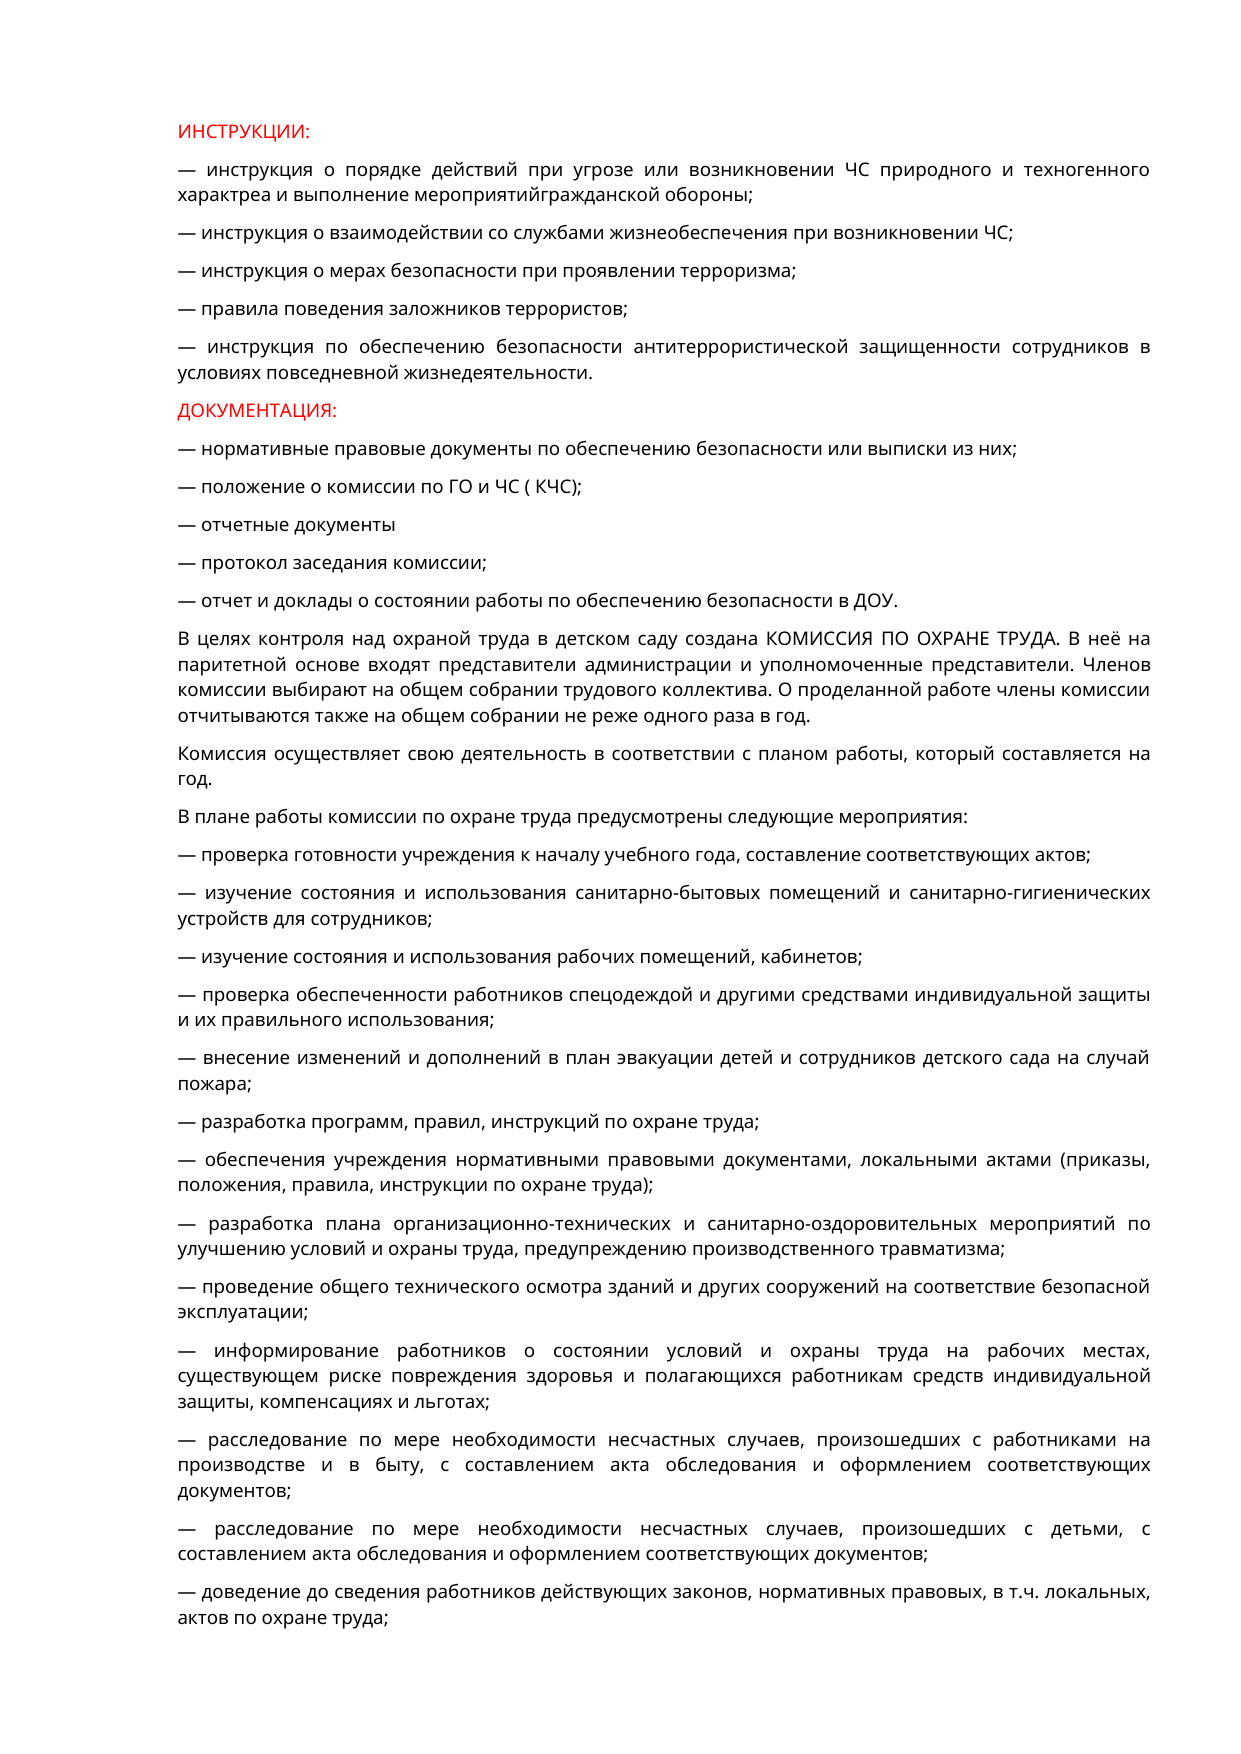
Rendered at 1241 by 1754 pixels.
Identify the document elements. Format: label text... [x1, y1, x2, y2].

text — проверка готовности учреждения к началу учебного года, составление соответствующих актов; [177, 842, 1152, 867]
text — инструкция по обеспечению безопасности антитеррористической защищенности сотрудников в условиях повседневной жизнедеятельности. [177, 334, 1152, 385]
text — разработка программ, правил, инструкций по охране труда; [177, 1108, 1152, 1134]
text — проверка обеспеченности работников спецодеждой и другими средствами индивидуальной защиты и их правильного использования; [177, 981, 1152, 1032]
text — отчет и доклады о состоянии работы по обеспечению безопасности в ДОУ. [177, 587, 1152, 613]
text — внесение изменений и дополнений в план эвакуации детей и сотрудников детского сада на случай пожара; [177, 1045, 1152, 1096]
text — доведение до сведения работников действующих законов, нормативных правовых, в т.ч. локальных, актов по охране труда; [177, 1578, 1152, 1629]
text — изучение состояния и использования рабочих помещений, кабинетов; [177, 943, 1152, 969]
text — положение о комиссии по ГО и ЧС ( КЧС); [177, 473, 1152, 499]
text — нормативные правовые документы по обеспечению безопасности или выписки из них; [177, 435, 1152, 461]
text — расследование по мере необходимости несчастных случаев, произошедших с работниками на производстве и в быту, с составлением акта обследования и оформлением соответствующих документов; [177, 1426, 1152, 1502]
text ДОКУМЕНТАЦИЯ: [177, 397, 1152, 423]
text — проведение общего технического осмотра зданий и других сооружений на соответствие безопасной эксплуатации; [177, 1273, 1152, 1324]
text ИНСТРУКЦИИ: [177, 118, 1152, 144]
text — инструкция о порядке действий при угрозе или возникновении ЧС природного и техногенного характреа и выполнение мероприятийгражданской обороны; [177, 156, 1152, 207]
text — разработка плана организационно-технических и санитарно-оздоровительных мероприятий по улучшению условий и охраны труда, предупреждению производственного травматизма; [177, 1210, 1152, 1261]
text В целях контроля над охраной труда в детском саду создана КОМИССИЯ ПО ОХРАНЕ ТРУДА. В неё на паритетной основе входят представители администрации и уполномоченные представители. Членов комиссии выбирают на общем собрании трудового коллектива. О проделанной работе члены комиссии отчитываются также на общем собрании не реже одного раза в год. [177, 625, 1152, 727]
text — правила поведения заложников террористов; [177, 296, 1152, 321]
text — инструкция о взаимодействии со службами жизнеобеспечения при возникновении ЧС; [177, 220, 1152, 245]
text — инструкция о мерах безопасности при проявлении терроризма; [177, 258, 1152, 283]
text — расследование по мере необходимости несчастных случаев, произошедших с детьми, с составлением акта обследования и оформлением соответствующих документов; [177, 1515, 1152, 1566]
text — протокол заседания комиссии; [177, 549, 1152, 575]
text — обеспечения учреждения нормативными правовыми документами, локальными актами (приказы, положения, правила, инструкции по охране труда); [177, 1146, 1152, 1197]
text В плане работы комиссии по охране труда предусмотрены следующие мероприятия: [177, 803, 1152, 829]
text — информирование работников о состоянии условий и охраны труда на рабочих местах, существующем риске повреждения здоровья и полагающихся работникам средств индивидуальной защиты, компенсациях и льготах; [177, 1337, 1152, 1413]
text — изучение состояния и использования санитарно-бытовых помещений и санитарно-гигиенических устройств для сотрудников; [177, 879, 1152, 931]
text Комиссия осуществляет свою деятельность в соответствии с планом работы, который составляется на год. [177, 740, 1152, 791]
text — отчетные документы [177, 511, 1152, 537]
